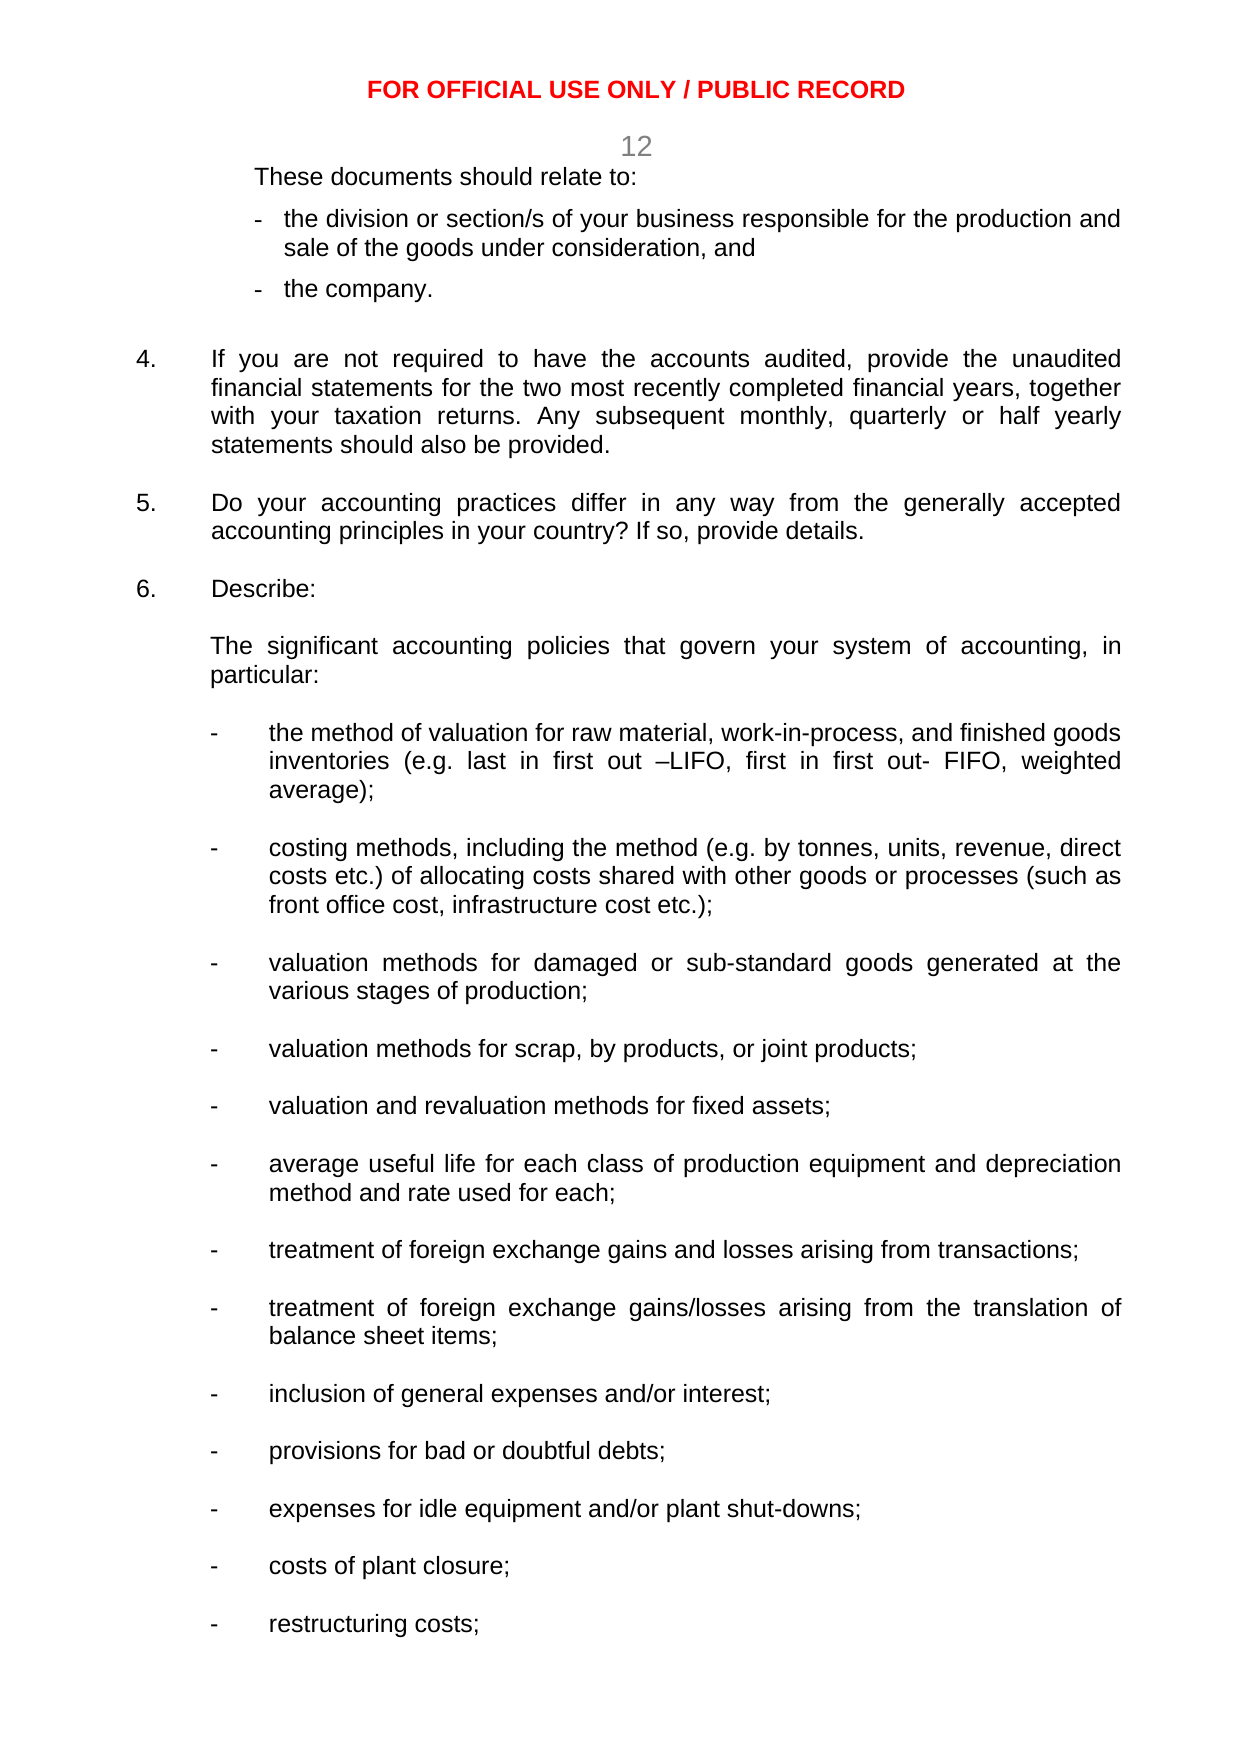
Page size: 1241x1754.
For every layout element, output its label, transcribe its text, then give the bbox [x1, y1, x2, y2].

list treatment of foreign exchange gains and losses arising from transactions; [210, 1235, 1123, 1264]
list valuation methods for scrap, by products, or joint products; [210, 1034, 1123, 1063]
list inclusion of general expenses and/or interest; [210, 1379, 1123, 1408]
list the method of valuation for raw material, work-in-process, and finished goods inventories (e.g. last in first out –LIFO, first in first out- FIFO, weighted average); [210, 718, 1123, 804]
list average useful life for each class of production equipment and depreciation method and rate used for each; [210, 1149, 1123, 1206]
list the division or section/s of your business responsible for the production and sale of the goods under consideration, and [254, 204, 1123, 261]
list costing methods, including the method (e.g. by tonnes, units, revenue, direct costs etc.) of allocating costs shared with other goods or processes (such as front office cost, infrastructure cost etc.); [210, 833, 1123, 919]
list valuation methods for damaged or sub-standard goods generated at the various stages of production; [210, 948, 1123, 1005]
list valuation and revaluation methods for fixed assets; [210, 1091, 1123, 1120]
list Describe: [136, 574, 1123, 603]
list the company. [254, 274, 1123, 303]
text These documents should relate to: [254, 131, 1123, 191]
text The significant accounting policies that govern your system of accounting, in particular: [210, 631, 1123, 689]
list restructuring costs; [210, 1609, 1123, 1638]
list Do your accounting practices differ in any way from the generally accepted accounting principles in your country? If so, provide details. [136, 488, 1123, 545]
list If you are not required to have the accounts audited, provide the unaudited financial statements for the two most recently completed financial years, together with your taxation returns. Any subsequent monthly, quarterly or half yearly statements should also be provided. [136, 344, 1123, 459]
list treatment of foreign exchange gains/losses arising from the translation of balance sheet items; [210, 1293, 1123, 1350]
list costs of plant closure; [210, 1551, 1123, 1580]
list provisions for bad or doubtful debts; [210, 1436, 1123, 1465]
list expenses for idle equipment and/or plant shut-downs; [210, 1494, 1123, 1523]
